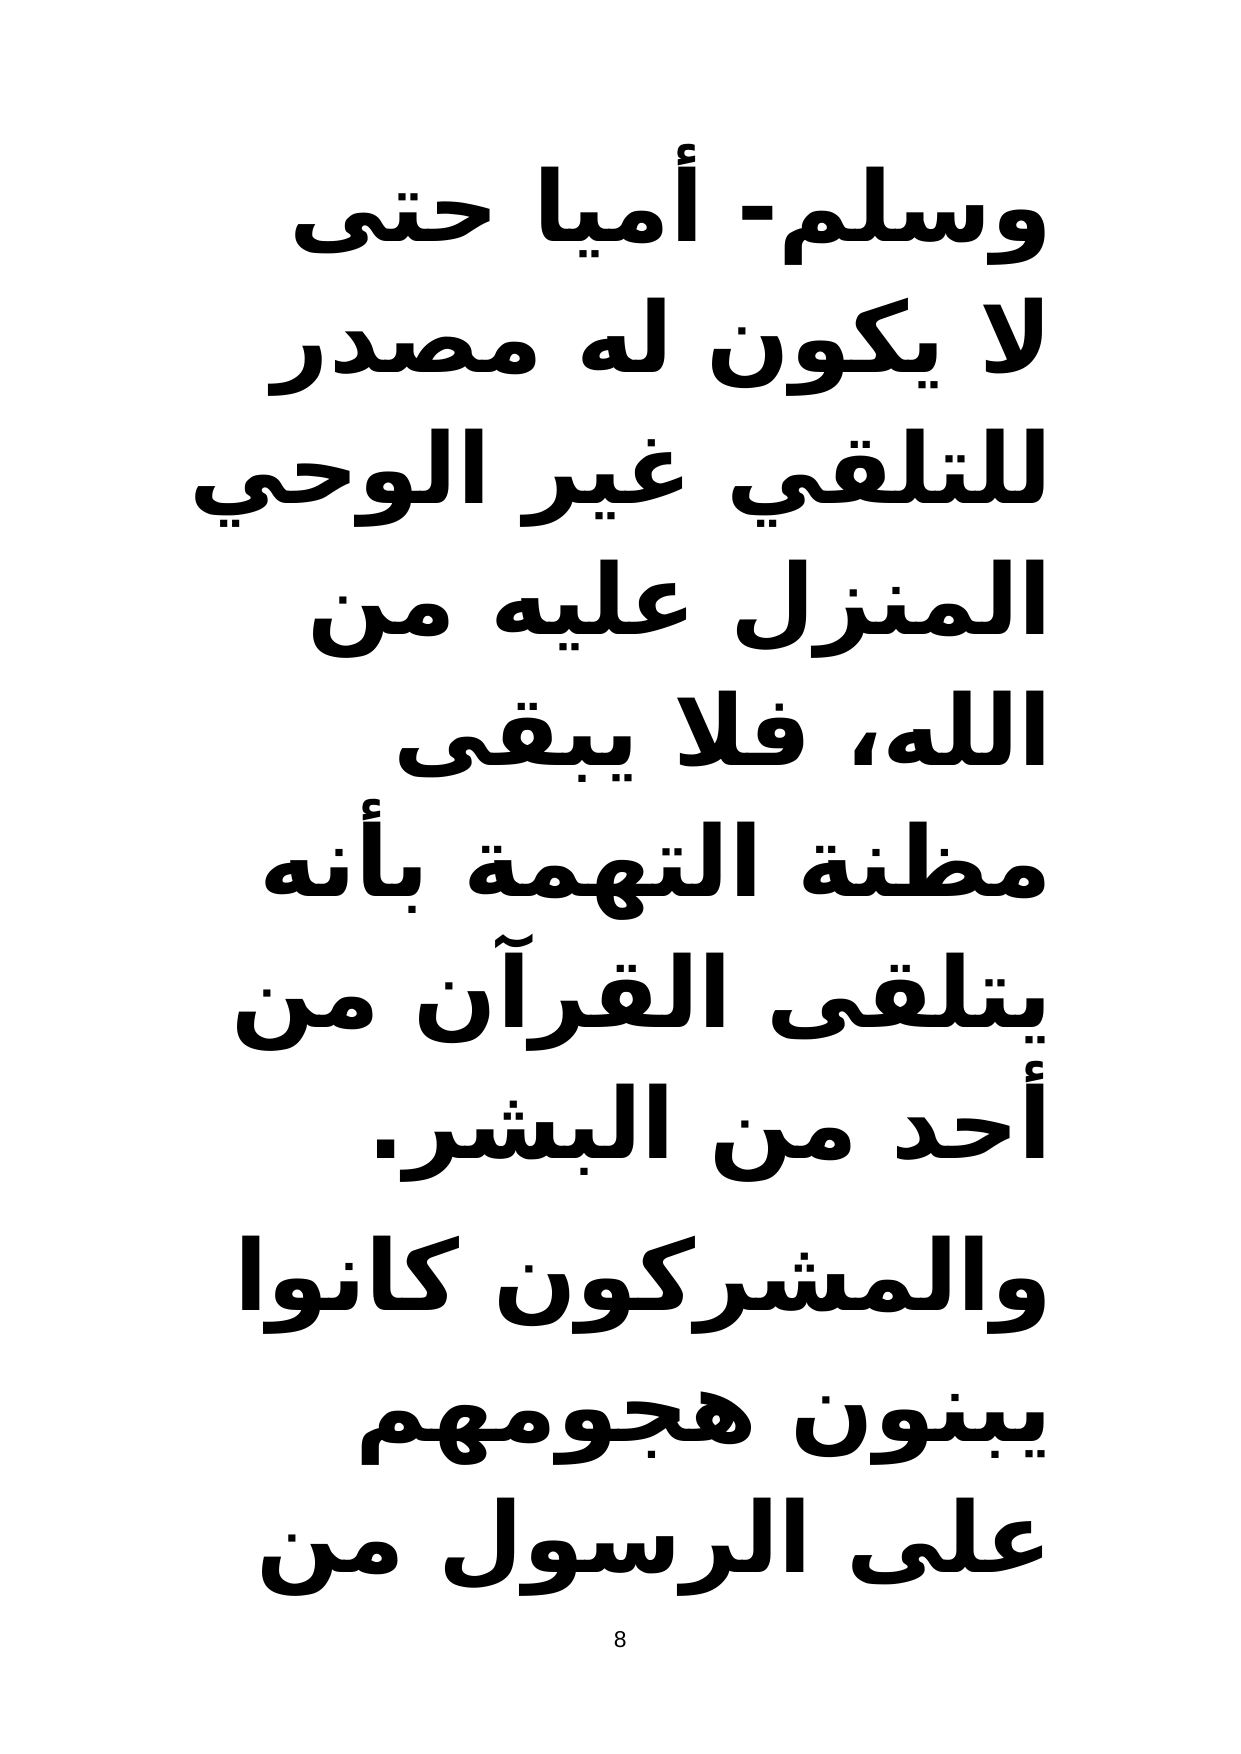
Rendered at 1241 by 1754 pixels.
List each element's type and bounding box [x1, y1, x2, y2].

text [187, 1219, 1053, 1595]
text [187, 150, 1053, 1181]
